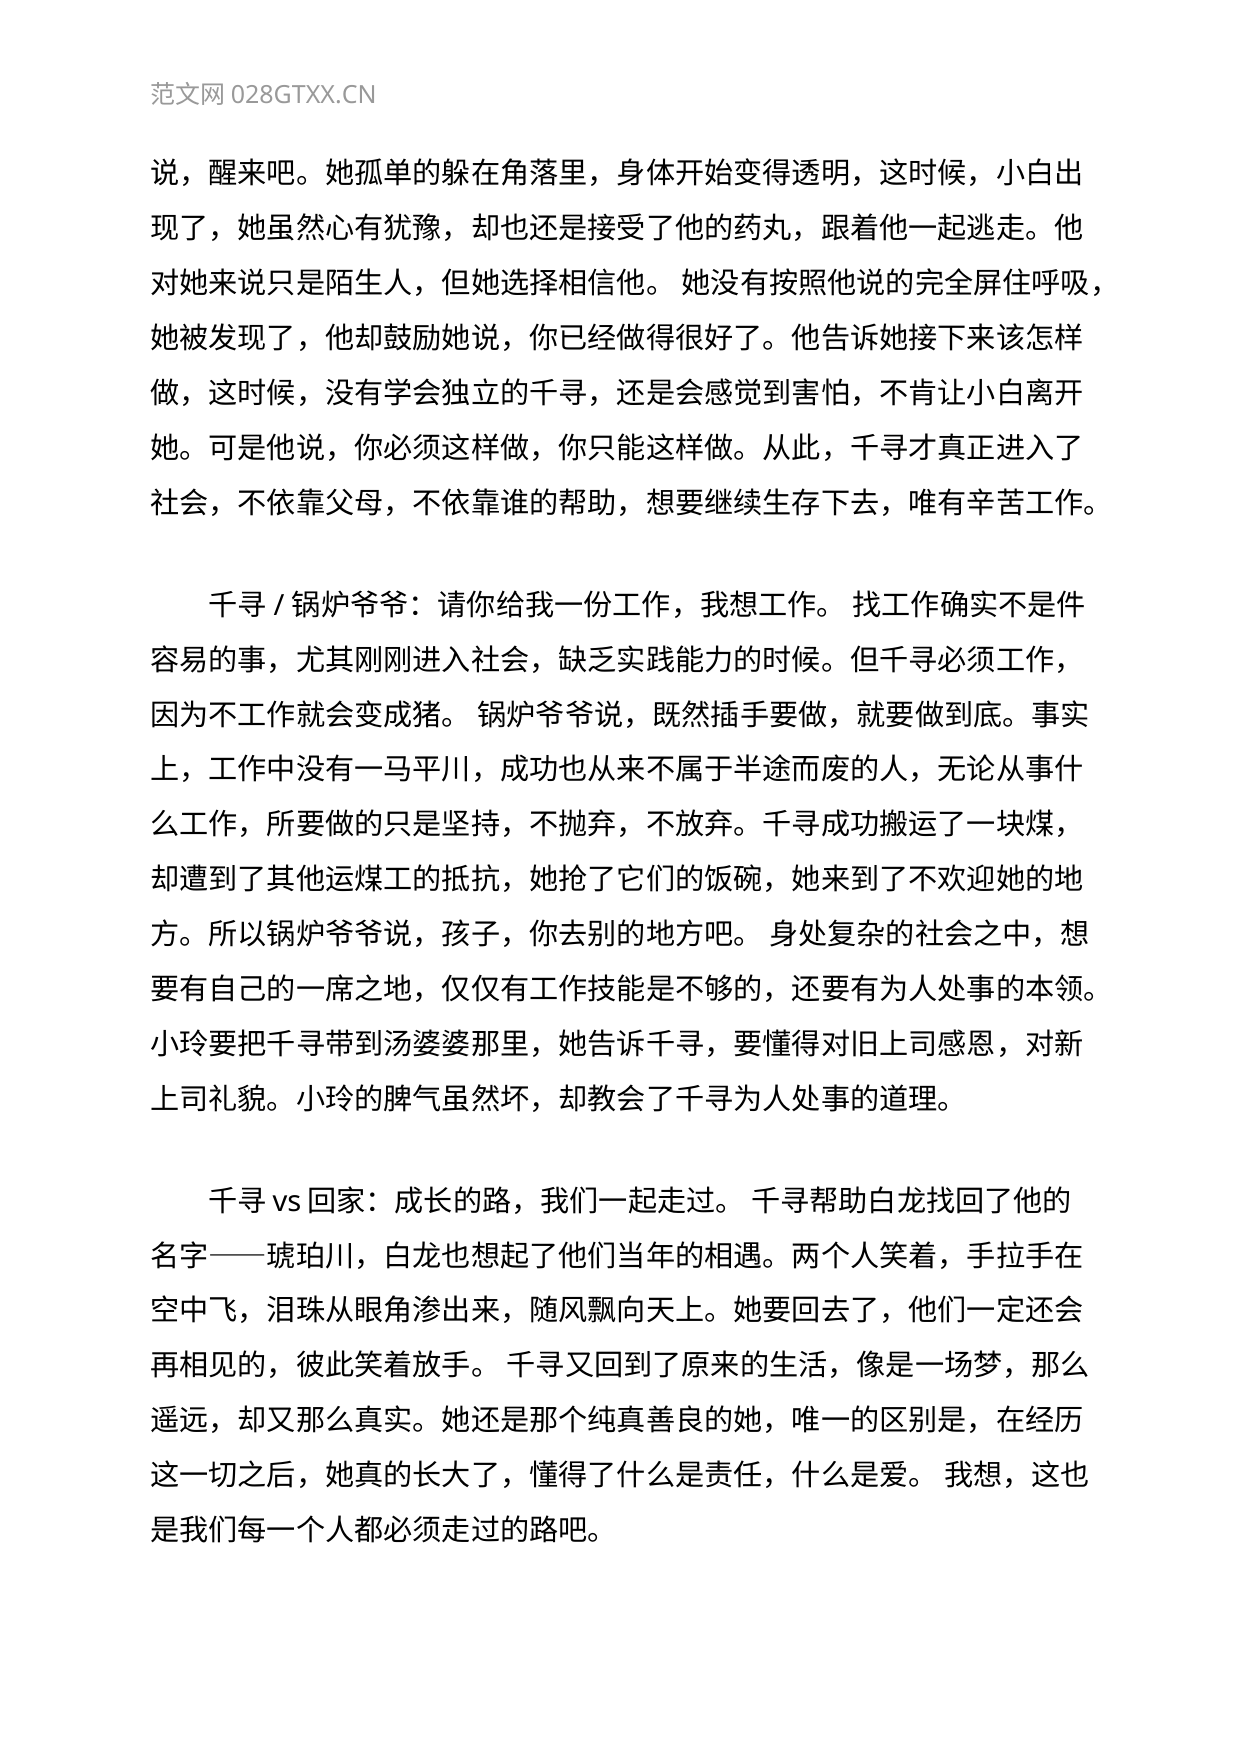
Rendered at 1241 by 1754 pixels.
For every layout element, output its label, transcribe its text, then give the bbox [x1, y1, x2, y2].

text 千寻 / 锅炉爷爷：请你给我一份工作，我想工作。 找工作确实不是件容易的事，尤其刚刚进入社会，缺乏实践能力的时候。但千寻必须工作，因为不工作就会变成猪。 锅炉爷爷说，既然插手要做，就要做到底。事实上，工作中没有一马平川，成功也从来不属于半途而废的人，无论从事什么工作，所要做的只是坚持，不抛弃，不放弃。千寻成功搬运了一块煤，却遭到了其他运煤工的抵抗，她抢了它们的饭碗，她来到了不欢迎她的地方。所以锅炉爷爷说，孩子，你去别的地方吧。 身处复杂的社会之中，想要有自己的一席之地，仅仅有工作技能是不够的，还要有为人处事的本领。小玲要把千寻带到汤婆婆那里，她告诉千寻，要懂得对旧上司感恩，对新上司礼貌。小玲的脾气虽然坏，却教会了千寻为人处事的道理。 [150, 581, 1090, 1118]
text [150, 150, 1090, 522]
text 千寻vs回家：成长的路，我们一起走过。 千寻帮助白龙找回了他的名字——琥珀川，白龙也想起了他们当年的相遇。两个人笑着，手拉手在空中飞，泪珠从眼角渗出来，随风飘向天上。她要回去了，他们一定还会再相见的，彼此笑着放手。 千寻又回到了原来的生活，像是一场梦，那么遥远，却又那么真实。她还是那个纯真善良的她，唯一的区别是，在经历这一切之后，她真的长大了，懂得了什么是责任，什么是爱。 我想，这也是我们每一个人都必须走过的路吧。 [150, 1177, 1090, 1549]
